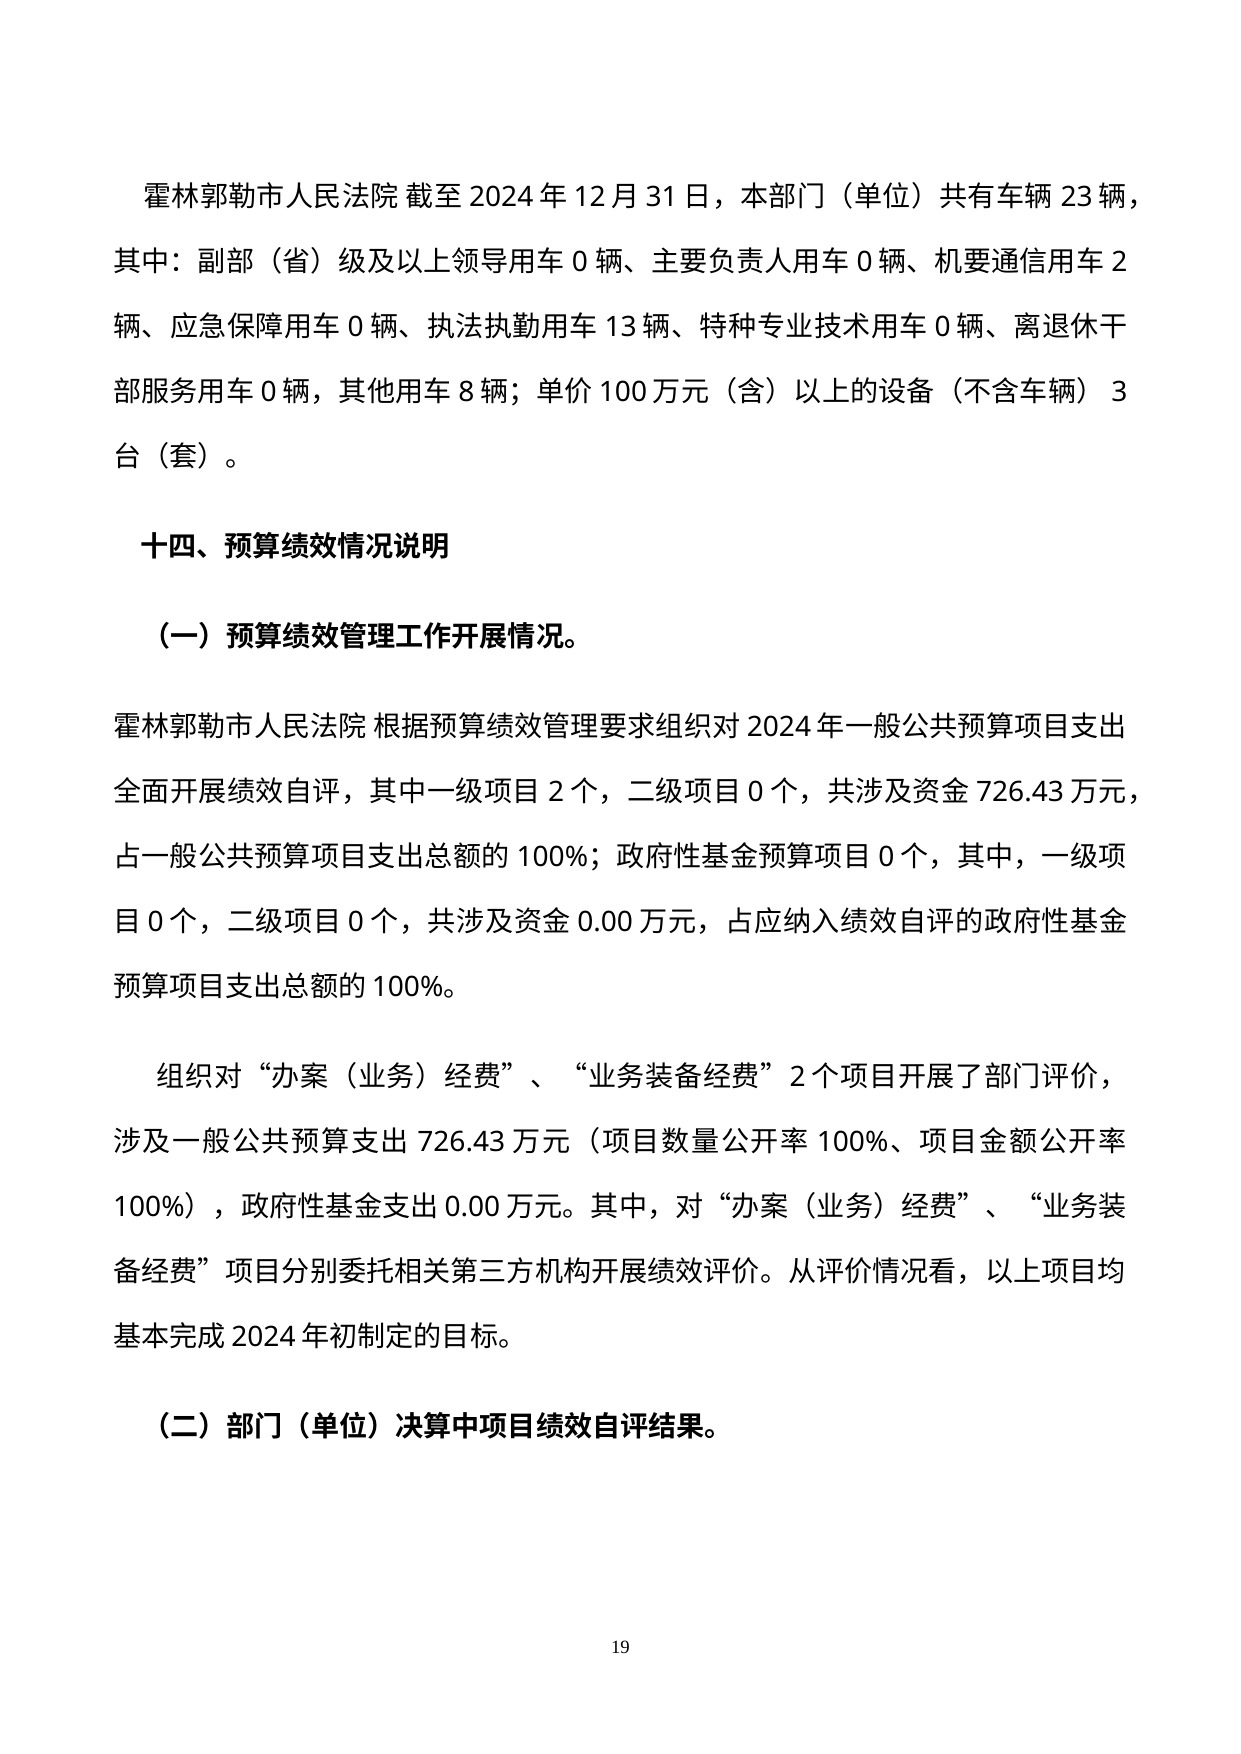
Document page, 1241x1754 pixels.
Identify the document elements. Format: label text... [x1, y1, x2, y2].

text 霍林郭勒市人民法院 截至2024年12月31日，本部门（单位）共有车辆 23辆，其中：副部（省）级及以上领导用车0 辆、主要负责人用车 0辆、机要通信用车 2辆、应急保障用车 0辆、执法执勤用车 13辆、特种专业技术用车 0辆、离退休干部服务用车 0辆，其他用车 8辆；单价100万元（含）以上的设备（不含车辆） 3台（套）。 [113, 162, 1127, 487]
text （一）预算绩效管理工作开展情况。 [113, 602, 1127, 667]
text 十四、预算绩效情况说明 [113, 512, 1127, 577]
text 组织对“办案（业务）经费”、“业务装备经费”2个项目开展了部门评价，涉及一般公共预算支出726.43万元（项目数量公开率100%、项目金额公开率100%），政府性基金支出0.00万元。其中，对“办案（业务）经费”、“业务装备经费”项目分别委托相关第三方机构开展绩效评价。从评价情况看，以上项目均基本完成2024年初制定的目标。 [113, 1042, 1127, 1367]
text 霍林郭勒市人民法院 根据预算绩效管理要求组织对2024年一般公共预算项目支出全面开展绩效自评，其中一级项目2个，二级项目0个，共涉及资金726.43万元，占一般公共预算项目支出总额的100%；政府性基金预算项目0个，其中，一级项目0个，二级项目0个，共涉及资金0.00万元，占应纳入绩效自评的政府性基金预算项目支出总额的100%。 [113, 692, 1127, 1017]
text （二）部门（单位）决算中项目绩效自评结果。 [113, 1392, 1127, 1457]
